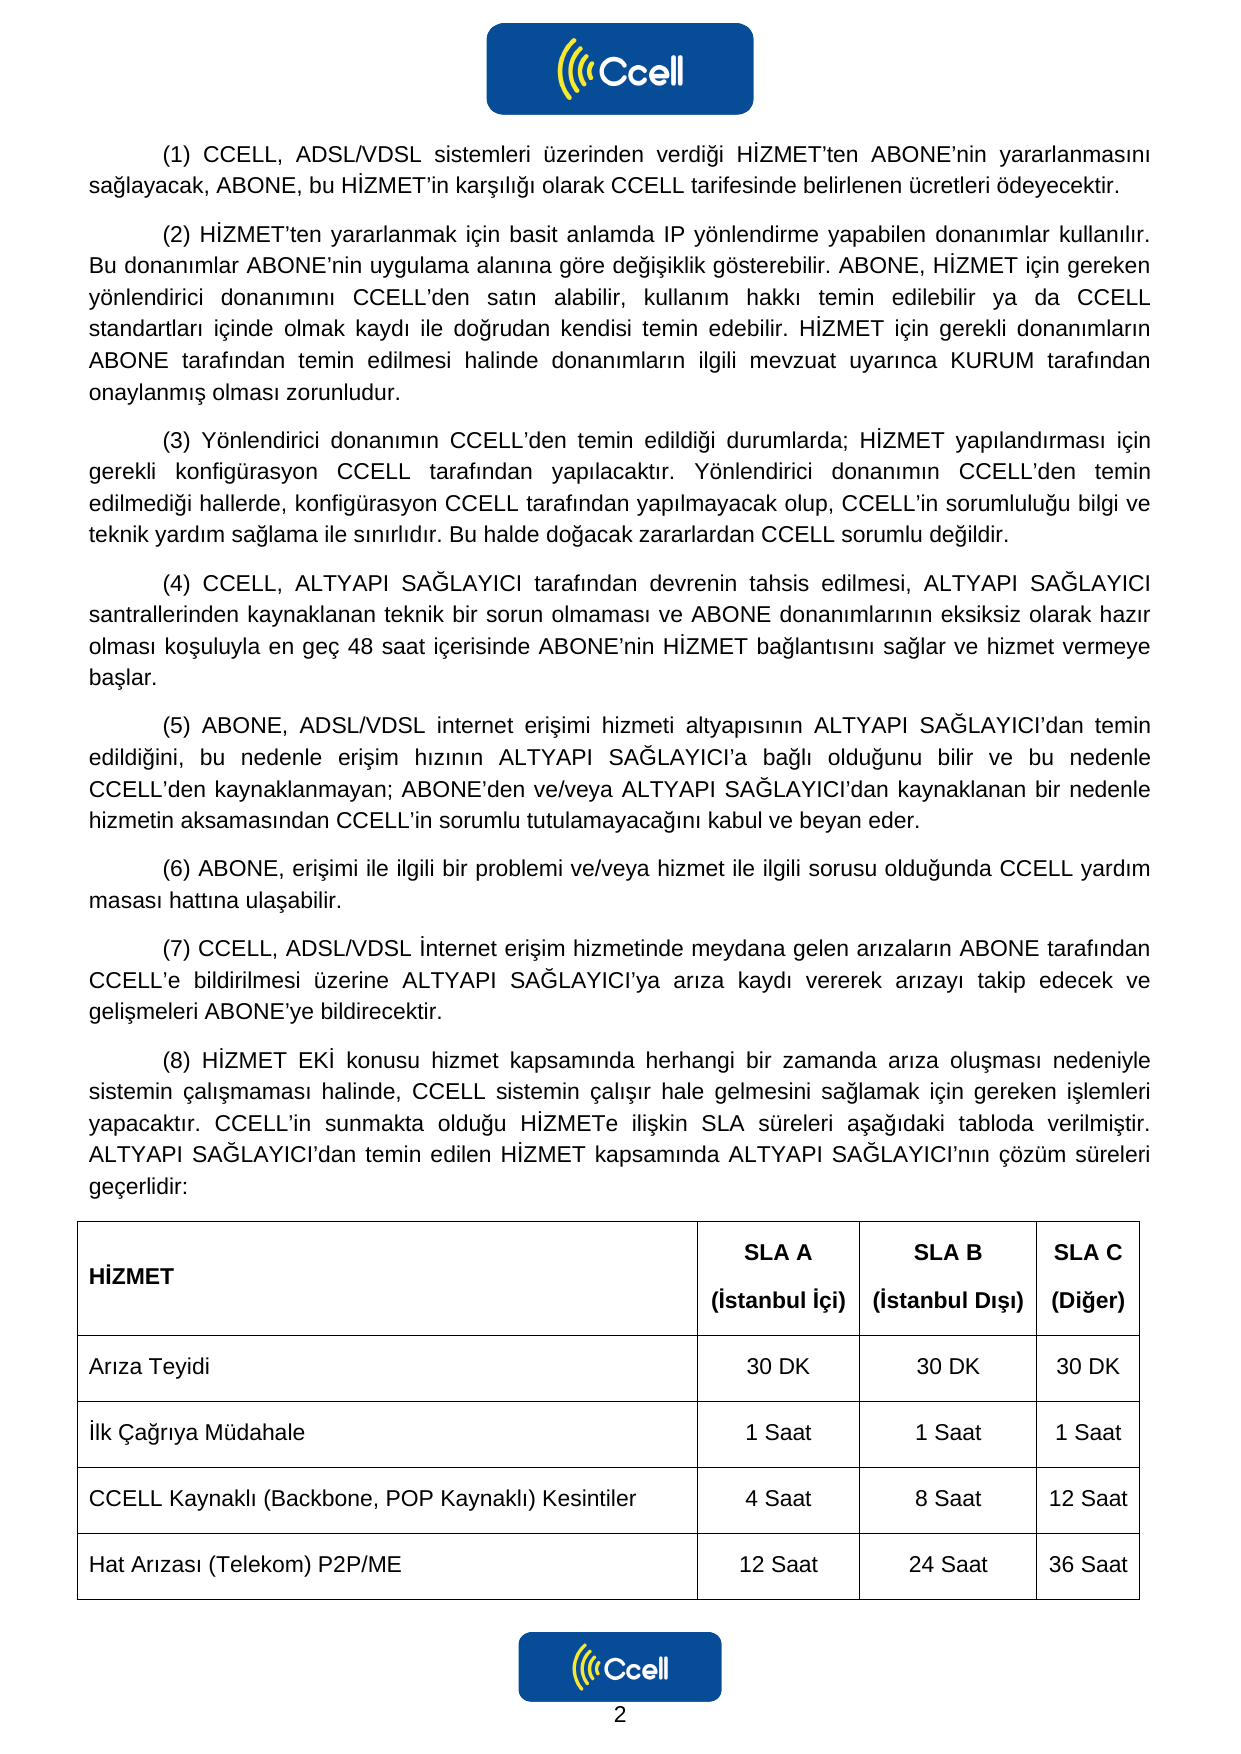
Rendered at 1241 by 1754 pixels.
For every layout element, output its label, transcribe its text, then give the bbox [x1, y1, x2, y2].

text (1) CCELL, ADSL/VDSL sistemleri üzerinden verdiği HİZMET’ten ABONE’nin yararlanmasını sağlayacak, ABONE, bu HİZMET’in karşılığı olarak CCELL tarifesinde belirlenen ücretleri ödeyecektir. [89, 141, 1152, 199]
table_cell 12 Saat [1037, 1468, 1139, 1533]
table_header SLA A (İstanbul İçi) [698, 1222, 859, 1335]
table_cell 24 Saat [860, 1534, 1036, 1599]
table_cell CCELL Kaynaklı (Backbone, POP Kaynaklı) Kesintiler [78, 1468, 697, 1533]
text (7) CCELL, ADSL/VDSL İnternet erişim hizmetinde meydana gelen arızaların ABONE tarafından CCELL’e bildirilmesi üzerine ALTYAPI SAĞLAYICI’ya arıza kaydı vererek arızayı takip edecek ve gelişmeleri ABONE’ye bildirecektir. [89, 935, 1152, 1025]
table_cell Hat Arızası (Telekom) P2P/ME [78, 1534, 697, 1599]
table_header HİZMET [78, 1222, 697, 1335]
table_cell 8 Saat [860, 1468, 1036, 1533]
text (3) Yönlendirici donanımın CCELL’den temin edildiği durumlarda; HİZMET yapılandırması için gerekli konfigürasyon CCELL tarafından yapılacaktır. Yönlendirici donanımın CCELL’den temin edilmediği hallerde, konfigürasyon CCELL tarafından yapılmayacak olup, CCELL’in sorumluluğu bilgi ve teknik yardım sağlama ile sınırlıdır. Bu halde doğacak zararlardan CCELL sorumlu değildir. [89, 427, 1152, 548]
table_cell 12 Saat [698, 1534, 859, 1599]
table_header SLA B (İstanbul Dışı) [860, 1222, 1036, 1335]
picture [518, 1632, 722, 1702]
table_cell 30 DK [698, 1336, 859, 1401]
text (8) HİZMET EKİ konusu hizmet kapsamında herhangi bir zamanda arıza oluşması nedeniyle sistemin çalışmaması halinde, CCELL sistemin çalışır hale gelmesini sağlamak için gereken işlemleri yapacaktır. CCELL’in sunmakta olduğu HİZMETe ilişkin SLA süreleri aşağıdaki tabloda verilmiştir. ALTYAPI SAĞLAYICI’dan temin edilen HİZMET kapsamında ALTYAPI SAĞLAYICI’nın çözüm süreleri geçerlidir: [89, 1047, 1152, 1199]
table_cell 1 Saat [1037, 1402, 1139, 1467]
table_header SLA C (Diğer) [1037, 1222, 1139, 1335]
table_cell 36 Saat [1037, 1534, 1139, 1599]
picture [486, 23, 754, 115]
table_cell 30 DK [1037, 1336, 1139, 1401]
text (5) ABONE, ADSL/VDSL internet erişimi hizmeti altyapısının ALTYAPI SAĞLAYICI’dan temin edildiğini, bu nedenle erişim hızının ALTYAPI SAĞLAYICI’a bağlı olduğunu bilir ve bu nedenle CCELL’den kaynaklanmayan; ABONE’den ve/veya ALTYAPI SAĞLAYICI’dan kaynaklanan bir nedenle hizmetin aksamasından CCELL’in sorumlu tutulamayacağını kabul ve beyan eder. [89, 712, 1152, 833]
table_cell 30 DK [860, 1336, 1036, 1401]
table_cell Arıza Teyidi [78, 1336, 697, 1401]
text (6) ABONE, erişimi ile ilgili bir problemi ve/veya hizmet ile ilgili sorusu olduğunda CCELL yardım masası hattına ulaşabilir. [89, 855, 1152, 913]
table_cell 4 Saat [698, 1468, 859, 1533]
text (2) HİZMET’ten yararlanmak için basit anlamda IP yönlendirme yapabilen donanımlar kullanılır. Bu donanımlar ABONE’nin uygulama alanına göre değişiklik gösterebilir. ABONE, HİZMET için gereken yönlendirici donanımını CCELL’den satın alabilir, kullanım hakkı temin edilebilir ya da CCELL standartları içinde olmak kaydı ile doğrudan kendisi temin edebilir. HİZMET için gerekli donanımların ABONE tarafından temin edilmesi halinde donanımların ilgili mevzuat uyarınca KURUM tarafından onaylanmış olması zorunludur. [89, 221, 1152, 405]
text (4) CCELL, ALTYAPI SAĞLAYICI tarafından devrenin tahsis edilmesi, ALTYAPI SAĞLAYICI santrallerinden kaynaklanan teknik bir sorun olmaması ve ABONE donanımlarının eksiksiz olarak hazır olması koşuluyla en geç 48 saat içerisinde ABONE’nin HİZMET bağlantısını sağlar ve hizmet vermeye başlar. [89, 569, 1152, 691]
table_cell 1 Saat [698, 1402, 859, 1467]
table_cell İlk Çağrıya Müdahale [78, 1402, 697, 1467]
table_cell 1 Saat [860, 1402, 1036, 1467]
